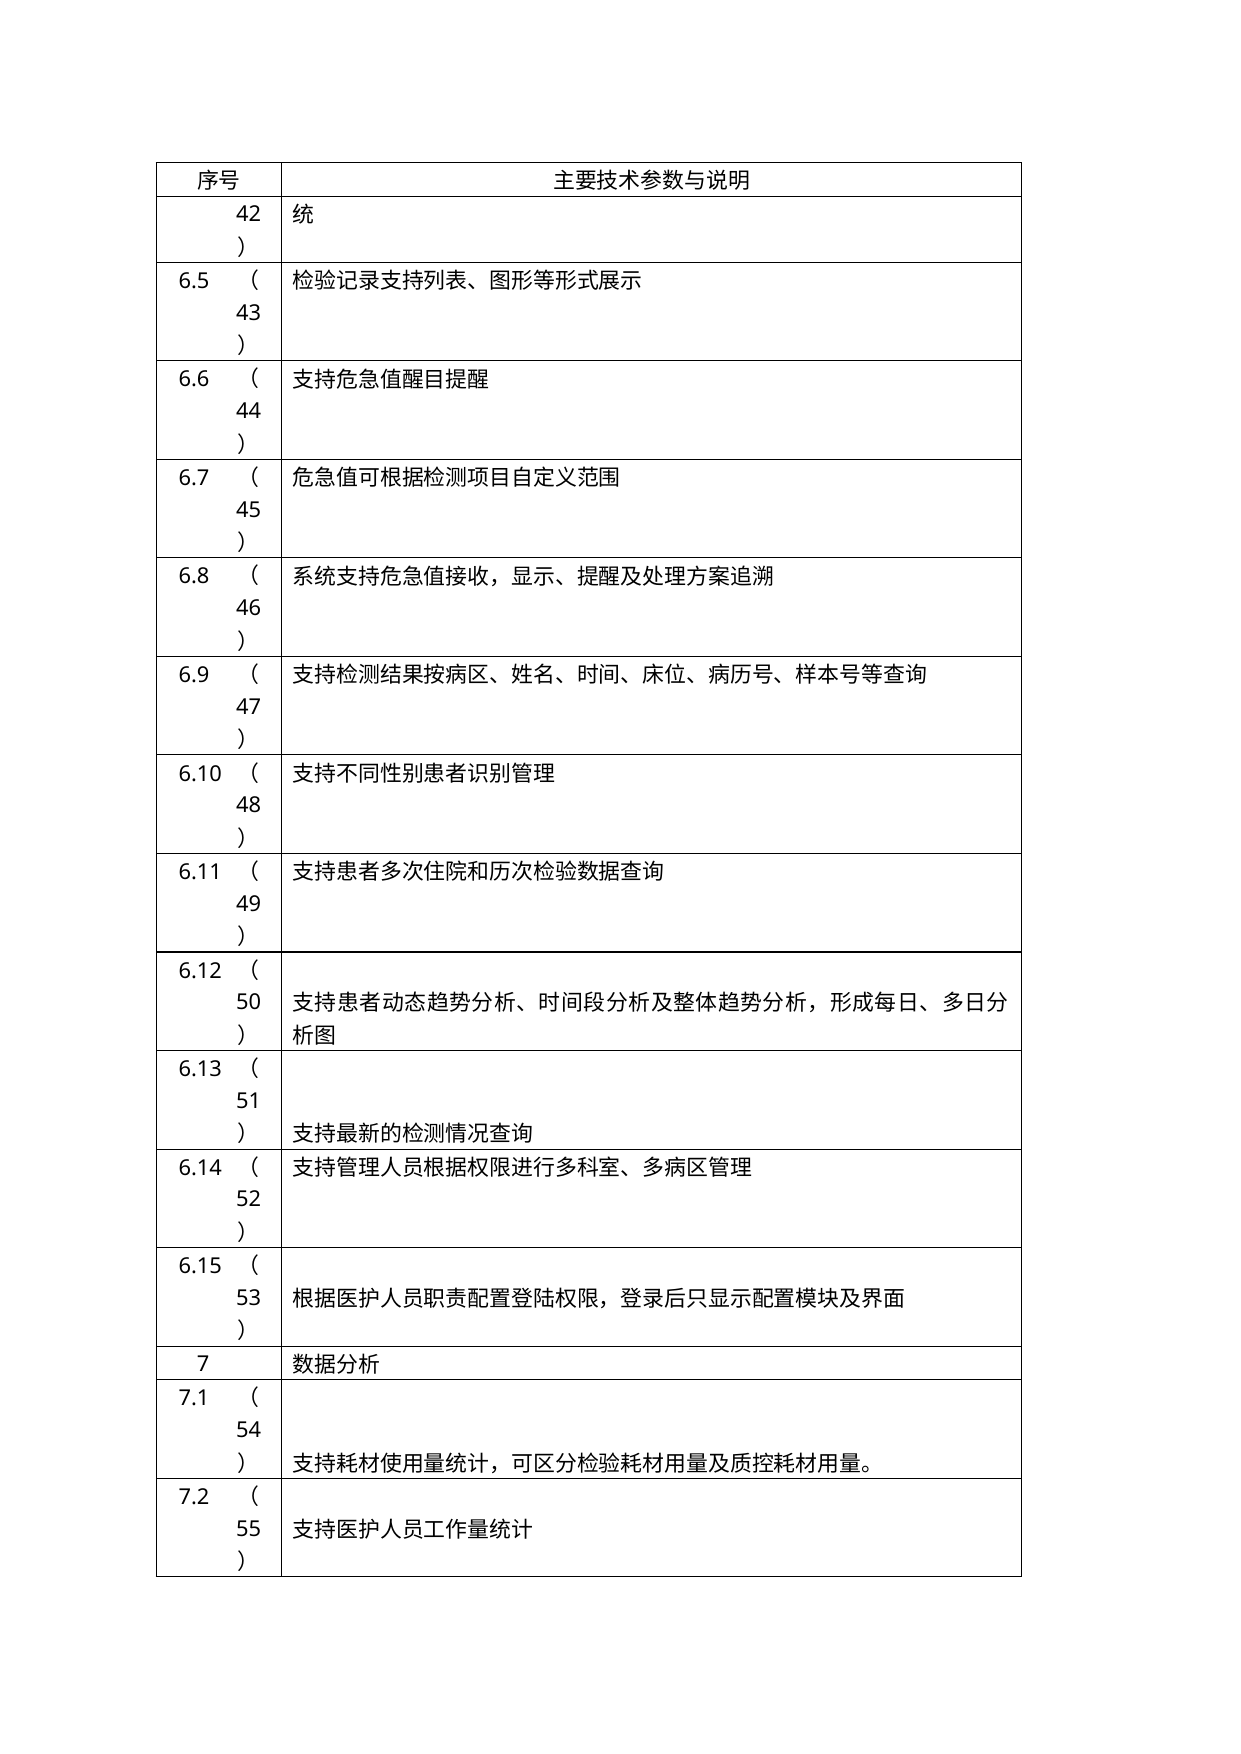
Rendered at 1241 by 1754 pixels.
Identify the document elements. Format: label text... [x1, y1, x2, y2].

table_cell （50） [157, 953, 281, 1050]
table_cell 系统支持危急值接收，显示、提醒及处理方案追溯 [282, 558, 1021, 656]
table_cell （52） [157, 1150, 281, 1247]
table_cell （55） [157, 1479, 281, 1576]
table_cell （47） [157, 657, 281, 754]
table_cell 支持管理人员根据权限进行多科室、多病区管理 [282, 1150, 1021, 1247]
table_cell 支持患者动态趋势分析、时间段分析及整体趋势分析，形成每日、多日分析图 [282, 953, 1021, 1050]
table_header 主要技术参数与说明 [282, 163, 1021, 196]
table_cell （53） [157, 1248, 281, 1346]
table_cell [157, 1347, 281, 1379]
table_cell 危急值可根据检测项目自定义范围 [282, 460, 1021, 557]
table_cell 支持医护人员工作量统计 [282, 1479, 1021, 1576]
table_cell （45） [157, 460, 281, 557]
table_cell （51） [157, 1051, 281, 1148]
table_cell （44） [157, 361, 281, 459]
table_cell （54） [157, 1380, 281, 1478]
table_cell 支持手工创建检验申请单，并传输至设备，并支持检测结果实时回传至系统 [282, 197, 1021, 262]
table_cell 支持耗材使用量统计，可区分检验耗材用量及质控耗材用量。 [282, 1380, 1021, 1478]
table_cell 支持危急值醒目提醒 [282, 361, 1021, 459]
table_cell 支持最新的检测情况查询 [282, 1051, 1021, 1148]
table_cell （42） [157, 197, 281, 262]
table_cell （43） [157, 263, 281, 360]
table_cell 支持不同性别患者识别管理 [282, 755, 1021, 853]
table_cell 检验记录支持列表、图形等形式展示 [282, 263, 1021, 360]
table_cell 数据分析 [282, 1347, 1021, 1379]
table_cell （46） [157, 558, 281, 656]
table_cell 支持患者多次住院和历次检验数据查询 [282, 854, 1021, 951]
table_header 序号 [157, 163, 281, 196]
table_cell （49） [157, 854, 281, 951]
table_cell 根据医护人员职责配置登陆权限，登录后只显示配置模块及界面 [282, 1248, 1021, 1346]
table_cell 支持检测结果按病区、姓名、时间、床位、病历号、样本号等查询 [282, 657, 1021, 754]
table_cell （48） [157, 755, 281, 853]
